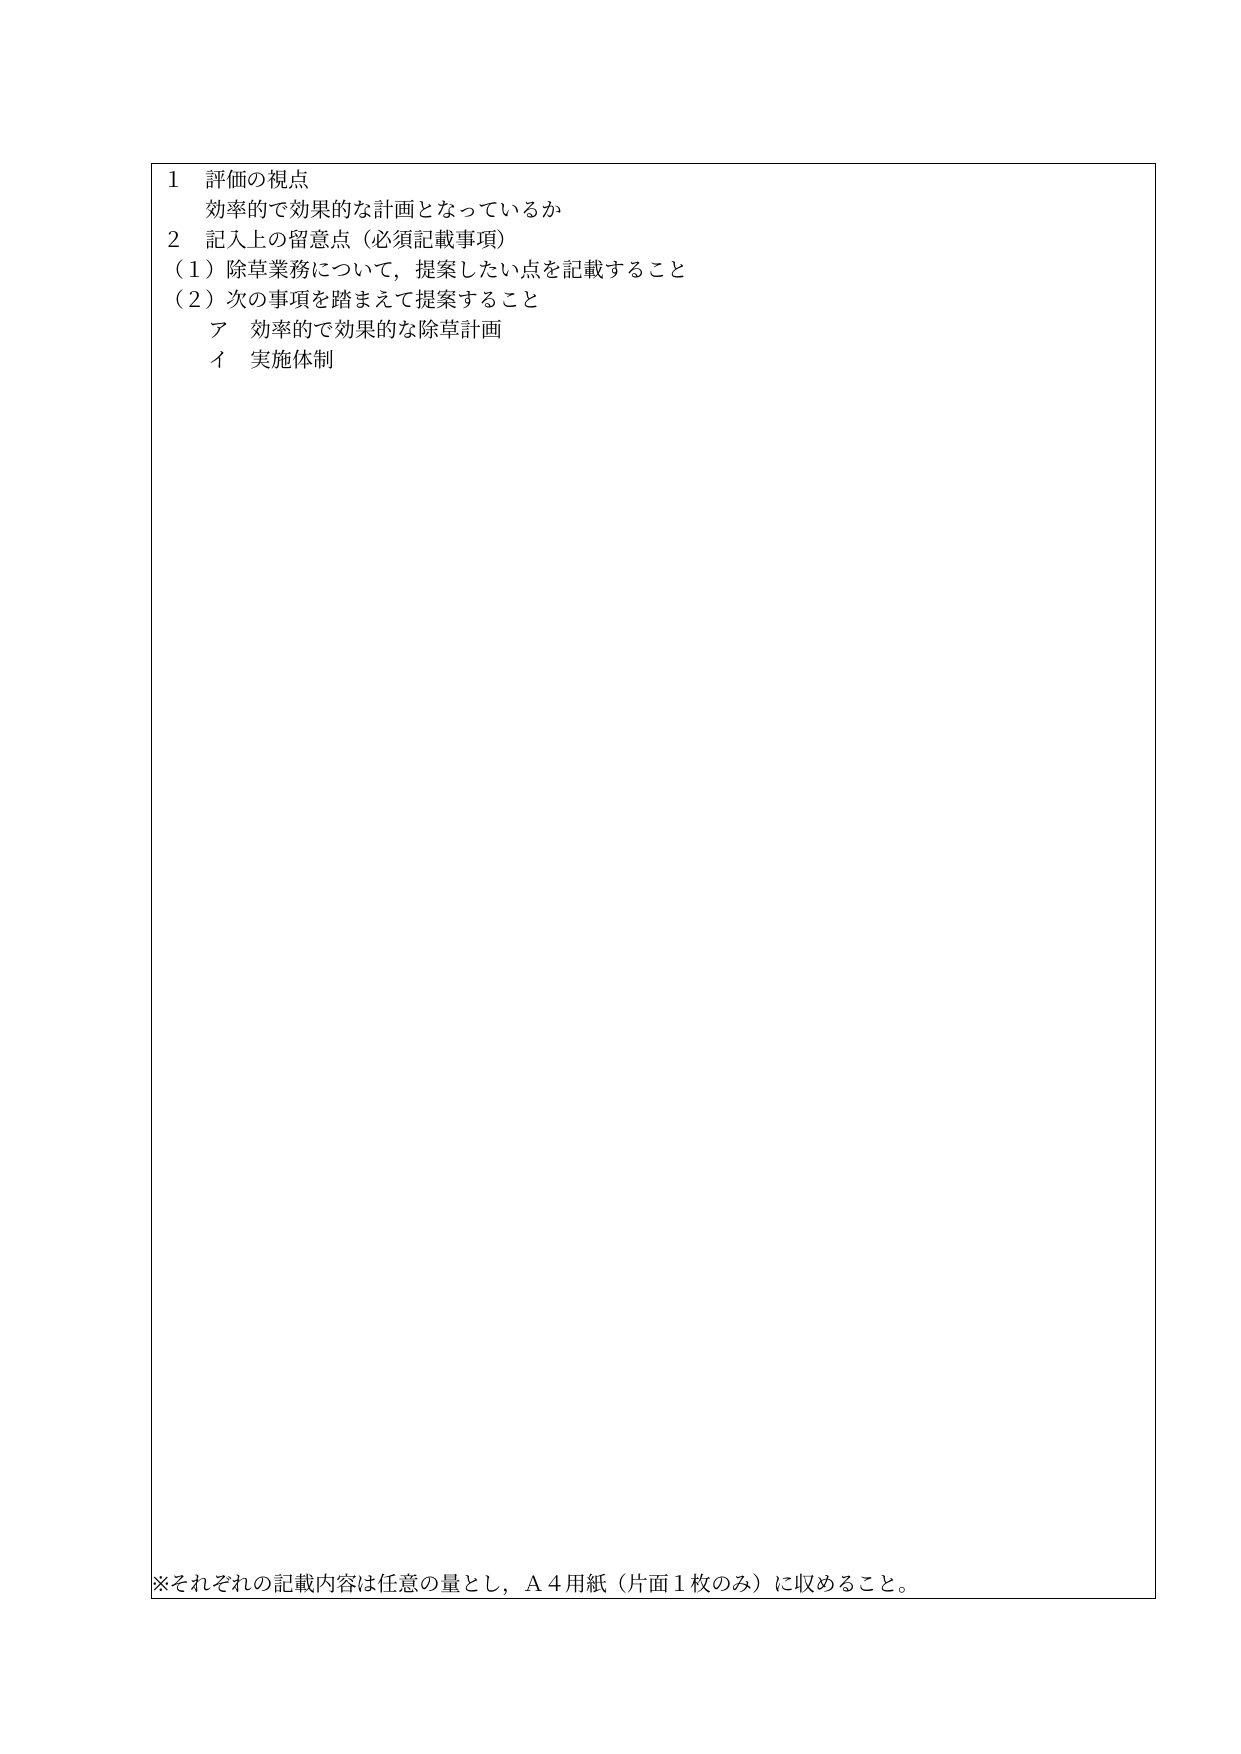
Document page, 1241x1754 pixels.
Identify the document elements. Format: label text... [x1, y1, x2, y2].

table_cell １ 評価の視点 効率的で効果的な計画となっているか ２ 記入上の留意点（必須記載事項） （１）除草業務について，提案したい点を記載すること （２）次の事項を踏まえて提案すること ア 効率的で効果的な除草計画 イ 実施体制 ※それぞれの記載内容は任意の量とし，Ａ４用紙（片面１枚のみ）に収めること。 [152, 164, 1155, 1597]
